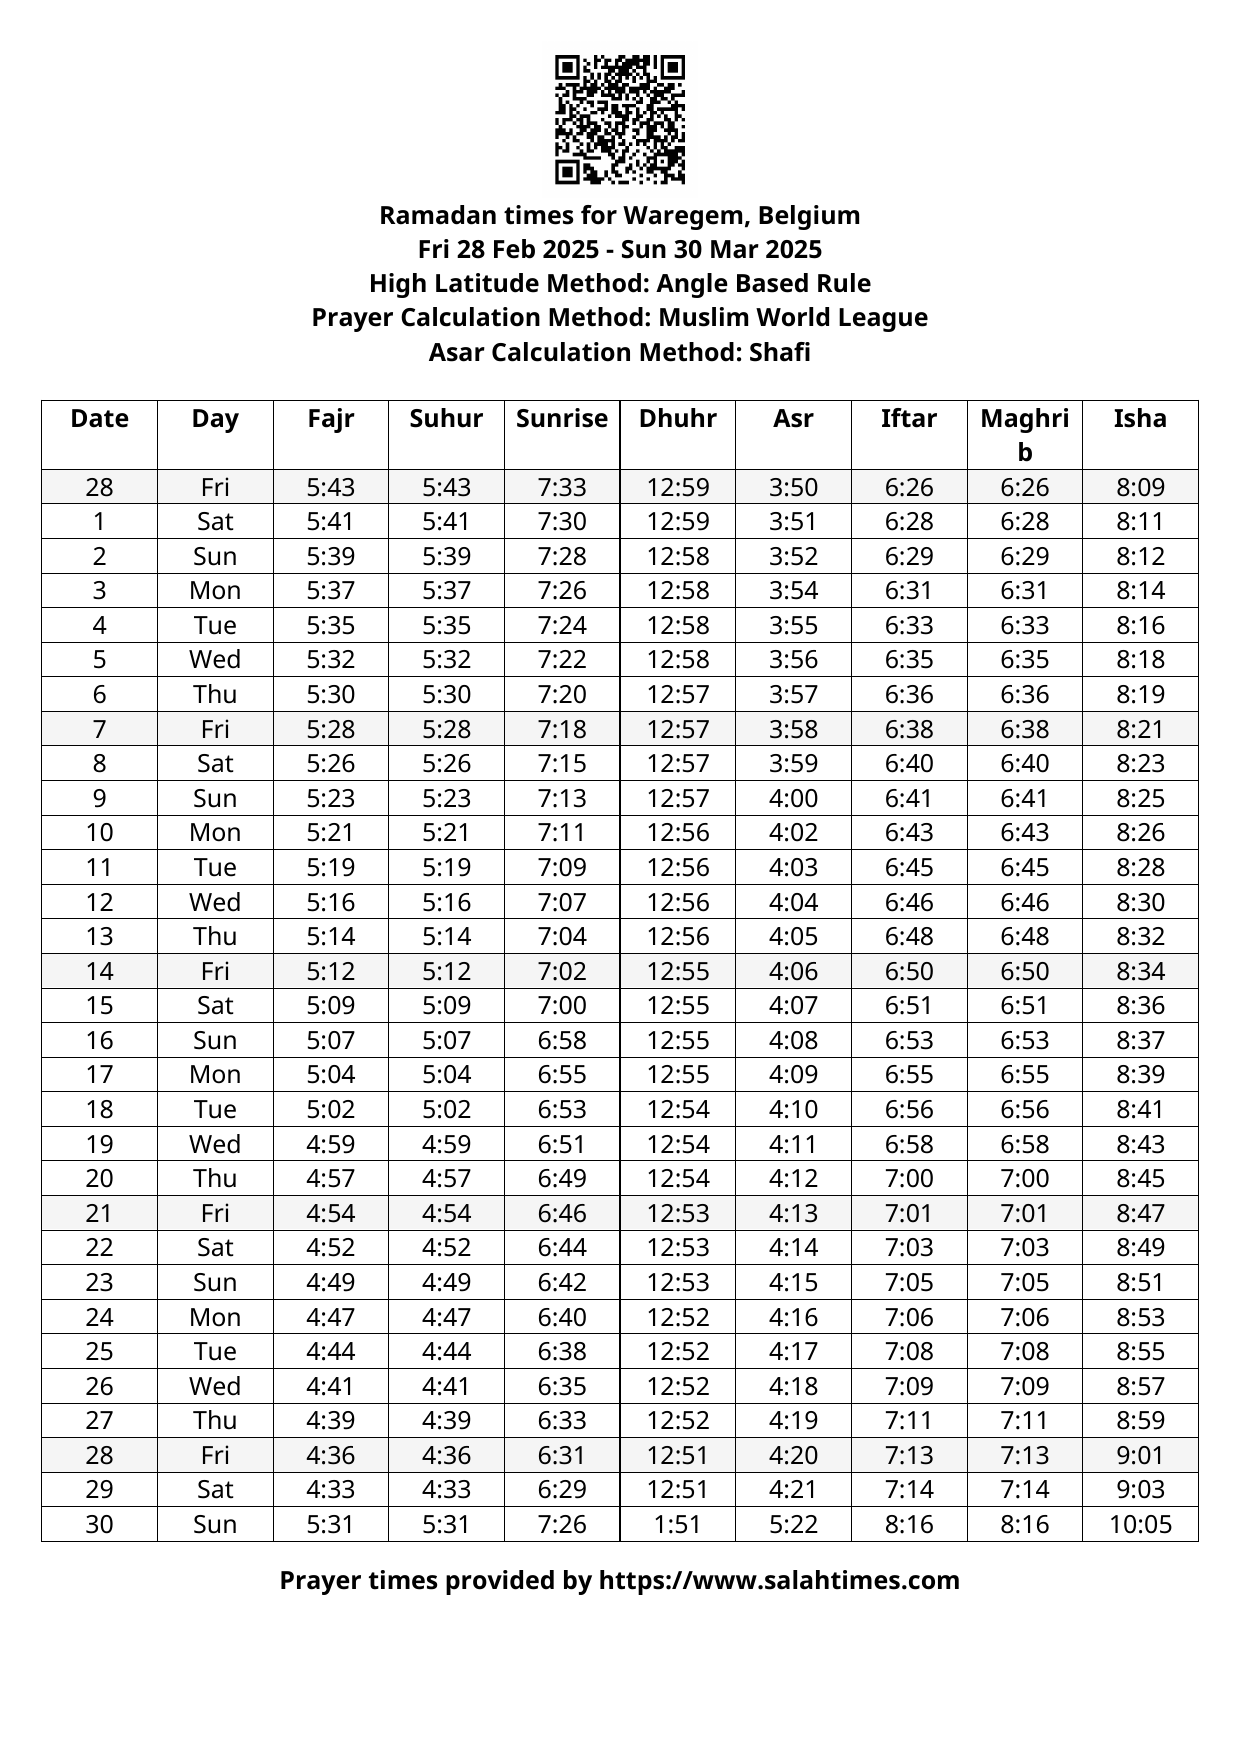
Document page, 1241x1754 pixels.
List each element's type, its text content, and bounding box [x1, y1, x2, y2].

table_cell 8:21 [1083, 712, 1198, 745]
table_cell 6:50 [968, 954, 1082, 987]
table_cell 6:26 [968, 470, 1082, 503]
table_cell 7:07 [505, 885, 619, 918]
table_cell Thu [158, 1161, 273, 1195]
table_cell 5:37 [274, 574, 388, 607]
table_cell 1:51 [621, 1507, 735, 1541]
text Ramadan times for Waregem, Belgium [42, 198, 1198, 232]
table_cell 10 [42, 816, 157, 849]
table_cell 7:08 [852, 1334, 967, 1368]
table_cell 5:31 [389, 1507, 504, 1541]
table_cell 4:49 [389, 1265, 504, 1299]
table_cell 7:00 [852, 1161, 967, 1195]
table_cell 6:38 [968, 712, 1082, 745]
table_header Fajr [274, 401, 388, 469]
table_cell 6:41 [852, 781, 967, 814]
table_cell 6:28 [968, 504, 1082, 538]
table_cell 5:04 [274, 1058, 388, 1091]
table_cell 12:53 [621, 1265, 735, 1299]
table_cell 9:03 [1083, 1473, 1198, 1506]
table_cell 7:13 [852, 1438, 967, 1472]
table_cell 5:32 [274, 643, 388, 676]
table_cell Tue [158, 850, 273, 884]
table_cell 3:55 [736, 608, 851, 642]
table_cell 12:58 [621, 608, 735, 642]
table_cell 7:15 [505, 746, 619, 780]
table_cell 7:24 [505, 608, 619, 642]
table_cell 5:21 [274, 816, 388, 849]
table_cell Fri [158, 1438, 273, 1472]
table_cell 17 [42, 1058, 157, 1091]
table_cell 8:49 [1083, 1231, 1198, 1264]
table_cell 12:56 [621, 850, 735, 884]
table_cell 6:58 [968, 1127, 1082, 1160]
table_cell 7:03 [852, 1231, 967, 1264]
table_cell 8:59 [1083, 1404, 1198, 1437]
table_cell 6:33 [852, 608, 967, 642]
table_cell 4:52 [274, 1231, 388, 1264]
table_cell 5:26 [274, 746, 388, 780]
table_cell 7:11 [968, 1404, 1082, 1437]
table_cell 5:16 [389, 885, 504, 918]
table_cell 7:02 [505, 954, 619, 987]
table_cell 5:35 [389, 608, 504, 642]
table_cell 7:00 [968, 1161, 1082, 1195]
table_cell 4:09 [736, 1058, 851, 1091]
table_cell 6:49 [505, 1161, 619, 1195]
table_cell Mon [158, 1058, 273, 1091]
table_header Day [158, 401, 273, 469]
table_cell 4:07 [736, 989, 851, 1022]
table_cell 5:28 [274, 712, 388, 745]
table_cell 12:59 [621, 504, 735, 538]
table_cell 20 [42, 1161, 157, 1195]
table_cell 23 [42, 1265, 157, 1299]
table_cell 8:47 [1083, 1196, 1198, 1229]
table_cell 6:40 [852, 746, 967, 780]
table_cell 1 [42, 504, 157, 538]
table_cell 12:59 [621, 470, 735, 503]
table_cell 7:33 [505, 470, 619, 503]
table_cell Mon [158, 1300, 273, 1333]
table_cell 4:11 [736, 1127, 851, 1160]
table_cell 7:09 [852, 1369, 967, 1402]
table_cell 6:29 [852, 539, 967, 572]
table_cell 8:53 [1083, 1300, 1198, 1333]
table_cell Thu [158, 677, 273, 711]
table_cell 4:41 [274, 1369, 388, 1402]
table_cell 26 [42, 1369, 157, 1402]
table_cell Fri [158, 954, 273, 987]
table_cell 8:25 [1083, 781, 1198, 814]
table_cell 8:43 [1083, 1127, 1198, 1160]
table_cell 22 [42, 1231, 157, 1264]
table_cell 8:14 [1083, 574, 1198, 607]
text Prayer times provided by https://www.salahtimes.com [42, 1563, 1198, 1597]
text Asar Calculation Method: Shafi [42, 334, 1198, 368]
table_cell 8:28 [1083, 850, 1198, 884]
table_cell 7:28 [505, 539, 619, 572]
table_cell 9 [42, 781, 157, 814]
table_cell Mon [158, 574, 273, 607]
table_cell Tue [158, 608, 273, 642]
table_cell 5:09 [389, 989, 504, 1022]
table_cell 4:57 [389, 1161, 504, 1195]
table_cell 6:56 [852, 1092, 967, 1126]
table_cell Sun [158, 1023, 273, 1057]
table_cell 4:02 [736, 816, 851, 849]
table_cell 12:53 [621, 1231, 735, 1264]
table_cell 12:56 [621, 885, 735, 918]
table_cell 4:08 [736, 1023, 851, 1057]
table_cell 5:41 [274, 504, 388, 538]
table_cell 12:52 [621, 1404, 735, 1437]
table_cell Fri [158, 712, 273, 745]
table_cell 6:50 [852, 954, 967, 987]
table_cell 6:40 [968, 746, 1082, 780]
table_cell 2 [42, 539, 157, 572]
text Prayer Calculation Method: Muslim World League [42, 300, 1198, 334]
table_cell Wed [158, 1369, 273, 1402]
table_cell 7:01 [852, 1196, 967, 1229]
table_cell 12:55 [621, 989, 735, 1022]
table_cell 6:31 [852, 574, 967, 607]
table_cell 12:54 [621, 1092, 735, 1126]
table_cell 6:51 [852, 989, 967, 1022]
table_cell Fri [158, 1196, 273, 1229]
table_cell 3:56 [736, 643, 851, 676]
table_cell 12:55 [621, 1058, 735, 1091]
table_cell 7:06 [852, 1300, 967, 1333]
table_cell 4:10 [736, 1092, 851, 1126]
table_cell 4:54 [274, 1196, 388, 1229]
table_cell 5:19 [274, 850, 388, 884]
table_cell 5:32 [389, 643, 504, 676]
table_cell 10:05 [1083, 1507, 1198, 1541]
table_cell 6:26 [852, 470, 967, 503]
table_cell 6:33 [968, 608, 1082, 642]
table_cell 5:26 [389, 746, 504, 780]
table_cell 6:51 [968, 989, 1082, 1022]
table_cell 7:00 [505, 989, 619, 1022]
table_cell 5:23 [274, 781, 388, 814]
table_cell 12:52 [621, 1300, 735, 1333]
picture [542, 41, 699, 198]
table_cell 18 [42, 1092, 157, 1126]
table_cell 4:05 [736, 919, 851, 953]
table_cell 8:36 [1083, 989, 1198, 1022]
table_cell 12:57 [621, 746, 735, 780]
table_cell 8:26 [1083, 816, 1198, 849]
table_cell 8:57 [1083, 1369, 1198, 1402]
table_cell 5:21 [389, 816, 504, 849]
table_cell 8:45 [1083, 1161, 1198, 1195]
table_cell 5:12 [274, 954, 388, 987]
table_cell 6:48 [968, 919, 1082, 953]
table_cell 6:29 [968, 539, 1082, 572]
table_cell 6:55 [505, 1058, 619, 1091]
table_cell 5:02 [389, 1092, 504, 1126]
table_cell Sat [158, 746, 273, 780]
table_cell 4:54 [389, 1196, 504, 1229]
table_cell 4:13 [736, 1196, 851, 1229]
table_cell 15 [42, 989, 157, 1022]
table_cell 12:55 [621, 1023, 735, 1057]
table_cell 4:49 [274, 1265, 388, 1299]
table_cell 8:55 [1083, 1334, 1198, 1368]
table_cell 4:06 [736, 954, 851, 987]
table_cell 8:23 [1083, 746, 1198, 780]
table_cell 4:41 [389, 1369, 504, 1402]
table_cell 7:05 [968, 1265, 1082, 1299]
table_cell 6:48 [852, 919, 967, 953]
table_cell 6:58 [852, 1127, 967, 1160]
table_cell 12 [42, 885, 157, 918]
table_cell Sun [158, 1507, 273, 1541]
table_cell 6:40 [505, 1300, 619, 1333]
table_cell 4:44 [389, 1334, 504, 1368]
table_cell 8:30 [1083, 885, 1198, 918]
table_cell Wed [158, 643, 273, 676]
table_cell 6:38 [505, 1334, 619, 1368]
table_cell 6:44 [505, 1231, 619, 1264]
table_header Iftar [852, 401, 967, 469]
table_cell 7:11 [852, 1404, 967, 1437]
table_cell 8:16 [1083, 608, 1198, 642]
table_header Maghrib [968, 401, 1082, 469]
table_cell 4:14 [736, 1231, 851, 1264]
table_cell 7:14 [968, 1473, 1082, 1506]
table_cell 28 [42, 470, 157, 503]
table_cell 4:12 [736, 1161, 851, 1195]
table_cell 5:04 [389, 1058, 504, 1091]
table_cell 5:09 [274, 989, 388, 1022]
table_cell 7:20 [505, 677, 619, 711]
table_cell 8:18 [1083, 643, 1198, 676]
table_cell 3:50 [736, 470, 851, 503]
table_cell 6:35 [852, 643, 967, 676]
table_cell 11 [42, 850, 157, 884]
table_cell 6:29 [505, 1473, 619, 1506]
table_cell 6:41 [968, 781, 1082, 814]
table_cell 5:12 [389, 954, 504, 987]
table_cell 12:58 [621, 643, 735, 676]
table_cell 25 [42, 1334, 157, 1368]
table_cell 12:54 [621, 1161, 735, 1195]
table_cell 4:59 [389, 1127, 504, 1160]
table_cell 7:08 [968, 1334, 1082, 1368]
table_cell 7:09 [505, 850, 619, 884]
table_cell 4:47 [274, 1300, 388, 1333]
table_cell 12:55 [621, 954, 735, 987]
table_cell 6 [42, 677, 157, 711]
table_cell Sat [158, 504, 273, 538]
table_cell 30 [42, 1507, 157, 1541]
table_cell 19 [42, 1127, 157, 1160]
table_cell Tue [158, 1334, 273, 1368]
table_cell Sun [158, 1265, 273, 1299]
table_cell 6:31 [968, 574, 1082, 607]
table_cell 6:46 [852, 885, 967, 918]
table_cell 8:11 [1083, 504, 1198, 538]
table_cell Sat [158, 1231, 273, 1264]
table_cell 4:39 [389, 1404, 504, 1437]
table_cell 6:31 [505, 1438, 619, 1472]
table_cell 12:56 [621, 816, 735, 849]
table_cell 5:19 [389, 850, 504, 884]
table_cell 7:26 [505, 1507, 619, 1541]
table_cell 5:07 [274, 1023, 388, 1057]
table_cell 8:37 [1083, 1023, 1198, 1057]
table_cell 5:39 [389, 539, 504, 572]
table_cell 4:44 [274, 1334, 388, 1368]
table_cell 29 [42, 1473, 157, 1506]
table_cell 5:22 [736, 1507, 851, 1541]
table_cell 4:33 [389, 1473, 504, 1506]
table_cell 4:16 [736, 1300, 851, 1333]
table_cell 5:30 [274, 677, 388, 711]
table_cell 4:36 [274, 1438, 388, 1472]
table_cell 12:57 [621, 712, 735, 745]
table_cell 6:43 [968, 816, 1082, 849]
table_cell 5:02 [274, 1092, 388, 1126]
table_cell 6:35 [968, 643, 1082, 676]
table_cell 6:53 [968, 1023, 1082, 1057]
table_cell 6:45 [852, 850, 967, 884]
table_cell 3:54 [736, 574, 851, 607]
table_cell 7:05 [852, 1265, 967, 1299]
table_cell 6:46 [505, 1196, 619, 1229]
table_cell 4:03 [736, 850, 851, 884]
table_cell 8:41 [1083, 1092, 1198, 1126]
table_cell 12:52 [621, 1334, 735, 1368]
table_cell 16 [42, 1023, 157, 1057]
table_cell 5 [42, 643, 157, 676]
table_cell 5:14 [274, 919, 388, 953]
table_cell 3:52 [736, 539, 851, 572]
table_cell 4:57 [274, 1161, 388, 1195]
table_cell 5:14 [389, 919, 504, 953]
table_cell 28 [42, 1438, 157, 1472]
table_cell 6:36 [968, 677, 1082, 711]
table_cell 5:31 [274, 1507, 388, 1541]
table_cell 7:13 [968, 1438, 1082, 1472]
table_cell 7:26 [505, 574, 619, 607]
table_cell 5:41 [389, 504, 504, 538]
table_cell 6:45 [968, 850, 1082, 884]
table_cell 6:28 [852, 504, 967, 538]
table_cell 4:39 [274, 1404, 388, 1437]
table_cell 12:51 [621, 1438, 735, 1472]
table_cell 5:43 [389, 470, 504, 503]
table_cell 8:12 [1083, 539, 1198, 572]
table_cell 12:52 [621, 1369, 735, 1402]
table_header Date [42, 401, 157, 469]
table_cell Fri [158, 470, 273, 503]
table_cell 12:53 [621, 1196, 735, 1229]
table_cell 3:57 [736, 677, 851, 711]
table_cell 7:18 [505, 712, 619, 745]
table_cell 7:01 [968, 1196, 1082, 1229]
table_cell 6:53 [852, 1023, 967, 1057]
table_cell 4:36 [389, 1438, 504, 1472]
table_cell 5:35 [274, 608, 388, 642]
table_cell 12:58 [621, 539, 735, 572]
table_cell 21 [42, 1196, 157, 1229]
table_header Asr [736, 401, 851, 469]
table_cell 7:09 [968, 1369, 1082, 1402]
table_cell Sat [158, 1473, 273, 1506]
table_cell 8 [42, 746, 157, 780]
table_cell 4:15 [736, 1265, 851, 1299]
table_cell 3:51 [736, 504, 851, 538]
table_cell 12:54 [621, 1127, 735, 1160]
table_cell Thu [158, 919, 273, 953]
table_cell 12:58 [621, 574, 735, 607]
table_cell Wed [158, 1127, 273, 1160]
table_cell 12:51 [621, 1473, 735, 1506]
table_cell 6:58 [505, 1023, 619, 1057]
table_cell 6:33 [505, 1404, 619, 1437]
table_cell 3:59 [736, 746, 851, 780]
table_cell 8:39 [1083, 1058, 1198, 1091]
table_cell 6:55 [968, 1058, 1082, 1091]
table_header Isha [1083, 401, 1198, 469]
table_header Sunrise [505, 401, 619, 469]
table_cell Tue [158, 1092, 273, 1126]
table_cell 3 [42, 574, 157, 607]
table_cell 6:53 [505, 1092, 619, 1126]
table_cell Thu [158, 1404, 273, 1437]
table_cell 7:30 [505, 504, 619, 538]
text Fri 28 Feb 2025 - Sun 30 Mar 2025 [42, 232, 1198, 266]
table_cell 4:17 [736, 1334, 851, 1368]
table_cell 7 [42, 712, 157, 745]
table_header Suhur [389, 401, 504, 469]
table_cell 8:09 [1083, 470, 1198, 503]
table_cell 7:04 [505, 919, 619, 953]
table_cell 4:04 [736, 885, 851, 918]
table_cell 6:42 [505, 1265, 619, 1299]
table_cell 7:03 [968, 1231, 1082, 1264]
table_cell 4 [42, 608, 157, 642]
table_cell 8:19 [1083, 677, 1198, 711]
table_cell 6:55 [852, 1058, 967, 1091]
table_cell 6:38 [852, 712, 967, 745]
table_cell 5:07 [389, 1023, 504, 1057]
table_cell 4:19 [736, 1404, 851, 1437]
table_cell Sat [158, 989, 273, 1022]
text High Latitude Method: Angle Based Rule [42, 266, 1198, 300]
table_cell 8:51 [1083, 1265, 1198, 1299]
table_cell 6:51 [505, 1127, 619, 1160]
table_cell 12:57 [621, 781, 735, 814]
table_cell 14 [42, 954, 157, 987]
table_cell 12:57 [621, 677, 735, 711]
table_cell 7:06 [968, 1300, 1082, 1333]
table_cell 8:32 [1083, 919, 1198, 953]
table_cell Wed [158, 885, 273, 918]
table_cell 13 [42, 919, 157, 953]
table_header Dhuhr [621, 401, 735, 469]
table_cell 5:28 [389, 712, 504, 745]
table_cell 5:39 [274, 539, 388, 572]
table_cell 4:52 [389, 1231, 504, 1264]
table_cell 6:35 [505, 1369, 619, 1402]
table_cell 4:59 [274, 1127, 388, 1160]
table_cell 6:36 [852, 677, 967, 711]
table_cell 27 [42, 1404, 157, 1437]
table_cell 5:16 [274, 885, 388, 918]
table_cell 6:56 [968, 1092, 1082, 1126]
table_cell 24 [42, 1300, 157, 1333]
table_cell Sun [158, 781, 273, 814]
table_cell 4:33 [274, 1473, 388, 1506]
table_cell 5:37 [389, 574, 504, 607]
table_cell 6:46 [968, 885, 1082, 918]
table_cell 5:43 [274, 470, 388, 503]
table_cell 4:47 [389, 1300, 504, 1333]
table_cell 6:43 [852, 816, 967, 849]
table_cell 4:20 [736, 1438, 851, 1472]
table_cell Sun [158, 539, 273, 572]
table_cell Mon [158, 816, 273, 849]
table_cell 3:58 [736, 712, 851, 745]
table_cell 8:16 [852, 1507, 967, 1541]
table_cell 4:18 [736, 1369, 851, 1402]
table_cell 8:16 [968, 1507, 1082, 1541]
table_cell 9:01 [1083, 1438, 1198, 1472]
table_cell 7:14 [852, 1473, 967, 1506]
table_cell 5:23 [389, 781, 504, 814]
table_cell 4:21 [736, 1473, 851, 1506]
table_cell 5:30 [389, 677, 504, 711]
table_cell 8:34 [1083, 954, 1198, 987]
table_cell 7:13 [505, 781, 619, 814]
table_cell 12:56 [621, 919, 735, 953]
table_cell 7:11 [505, 816, 619, 849]
table_cell 7:22 [505, 643, 619, 676]
table_cell 4:00 [736, 781, 851, 814]
